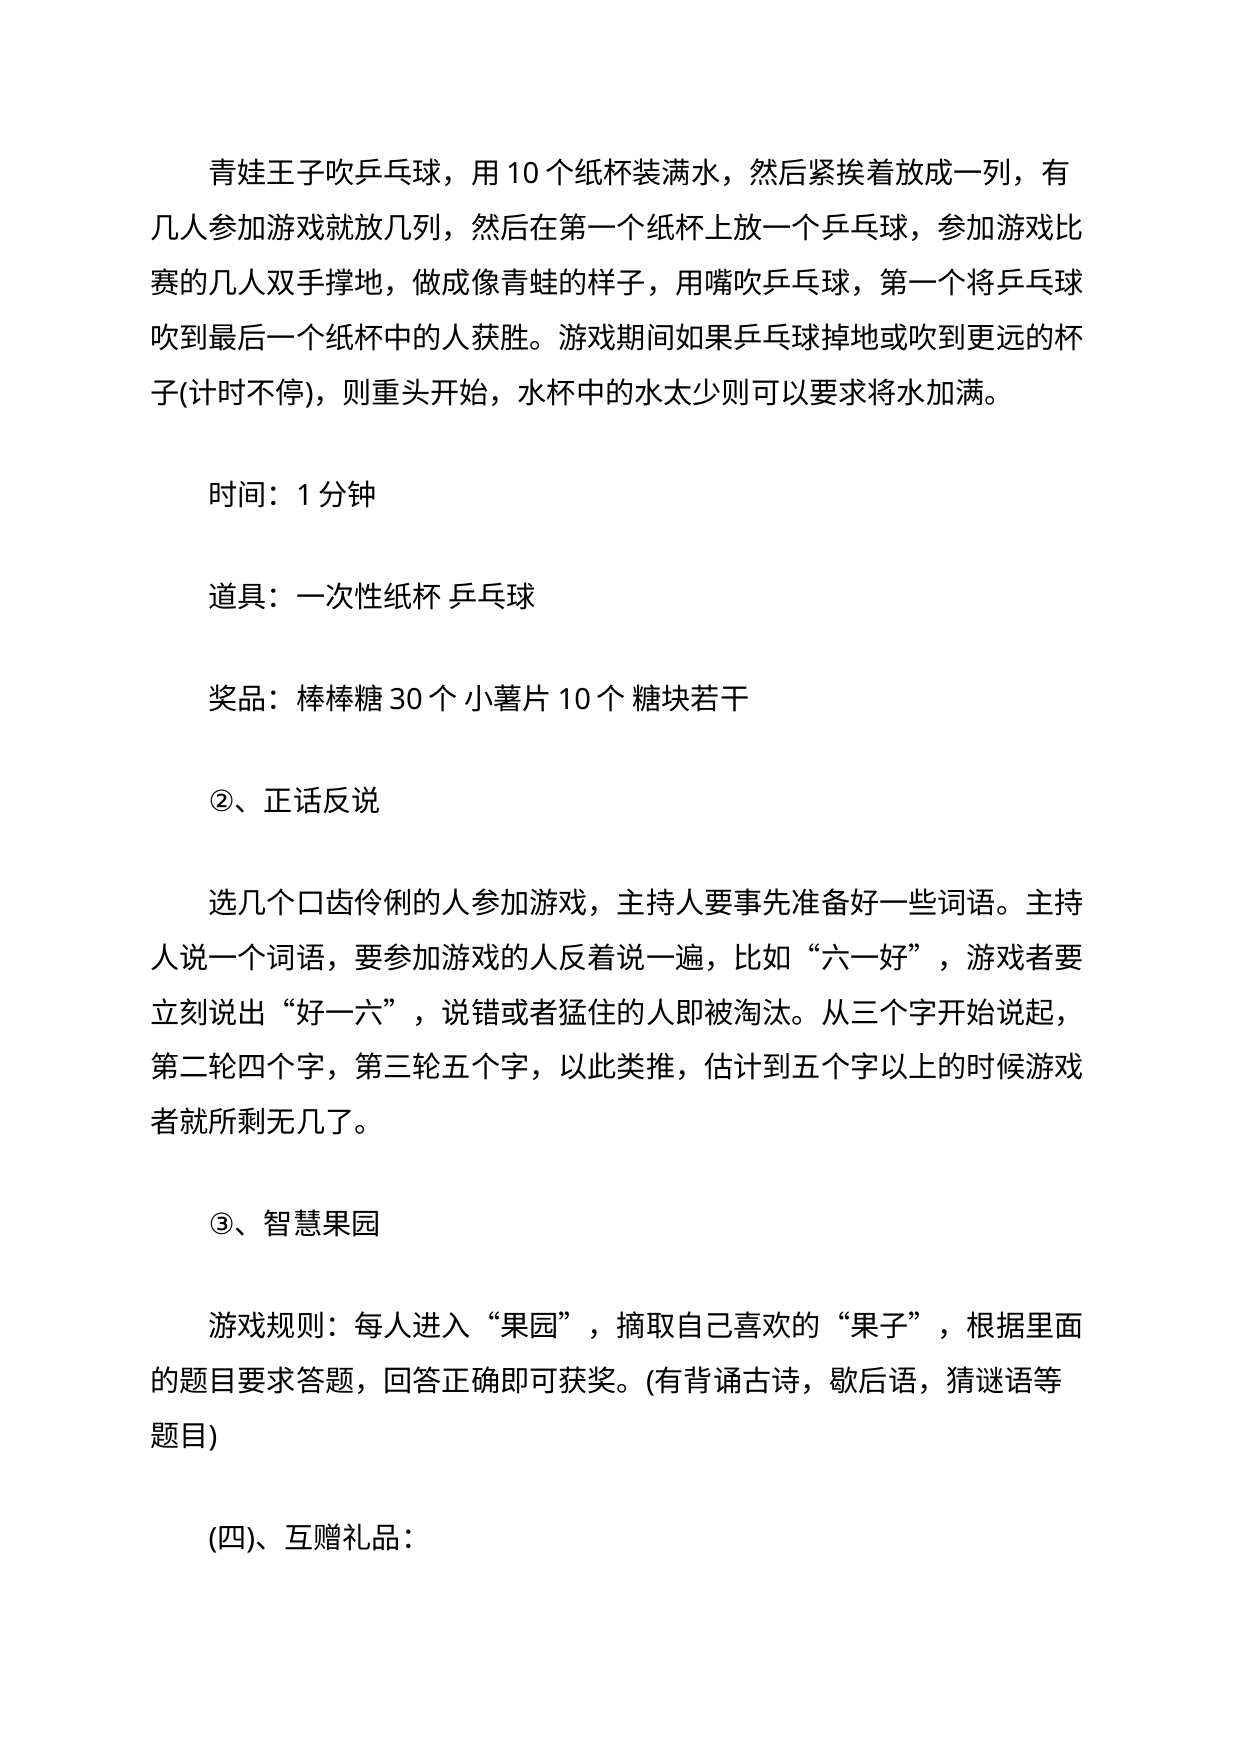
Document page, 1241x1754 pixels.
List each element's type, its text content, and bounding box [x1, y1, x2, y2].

text 选几个口齿伶俐的人参加游戏，主持人要事先准备好一些词语。主持人说一个词语，要参加游戏的人反着说一遍，比如“六一好”，游戏者要立刻说出“好一六”，说错或者猛住的人即被淘汰。从三个字开始说起，第二轮四个字，第三轮五个字，以此类推，估计到五个字以上的时候游戏者就所剩无几了。 [150, 879, 1090, 1141]
text ③、智慧果园 [150, 1201, 1090, 1243]
text 游戏规则：每人进入“果园”，摘取自己喜欢的“果子”，根据里面的题目要求答题，回答正确即可获奖。(有背诵古诗，歇后语，猜谜语等题目) [150, 1303, 1090, 1455]
text 道具：一次性纸杯 乒乓球 [150, 574, 1090, 616]
text ②、正话反说 [150, 777, 1090, 820]
text 青娃王子吹乒乓球，用10个纸杯装满水，然后紧挨着放成一列，有几人参加游戏就放几列，然后在第一个纸杯上放一个乒乓球，参加游戏比赛的几人双手撑地，做成像青蛙的样子，用嘴吹乒乓球，第一个将乒乓球吹到最后一个纸杯中的人获胜。游戏期间如果乒乓球掉地或吹到更远的杯子(计时不停)，则重头开始，水杯中的水太少则可以要求将水加满。 [150, 150, 1090, 412]
text 时间：1分钟 [150, 472, 1090, 514]
text 奖品：棒棒糖30个 小薯片10个 糖块若干 [150, 675, 1090, 718]
text (四)、互赠礼品： [150, 1514, 1090, 1557]
